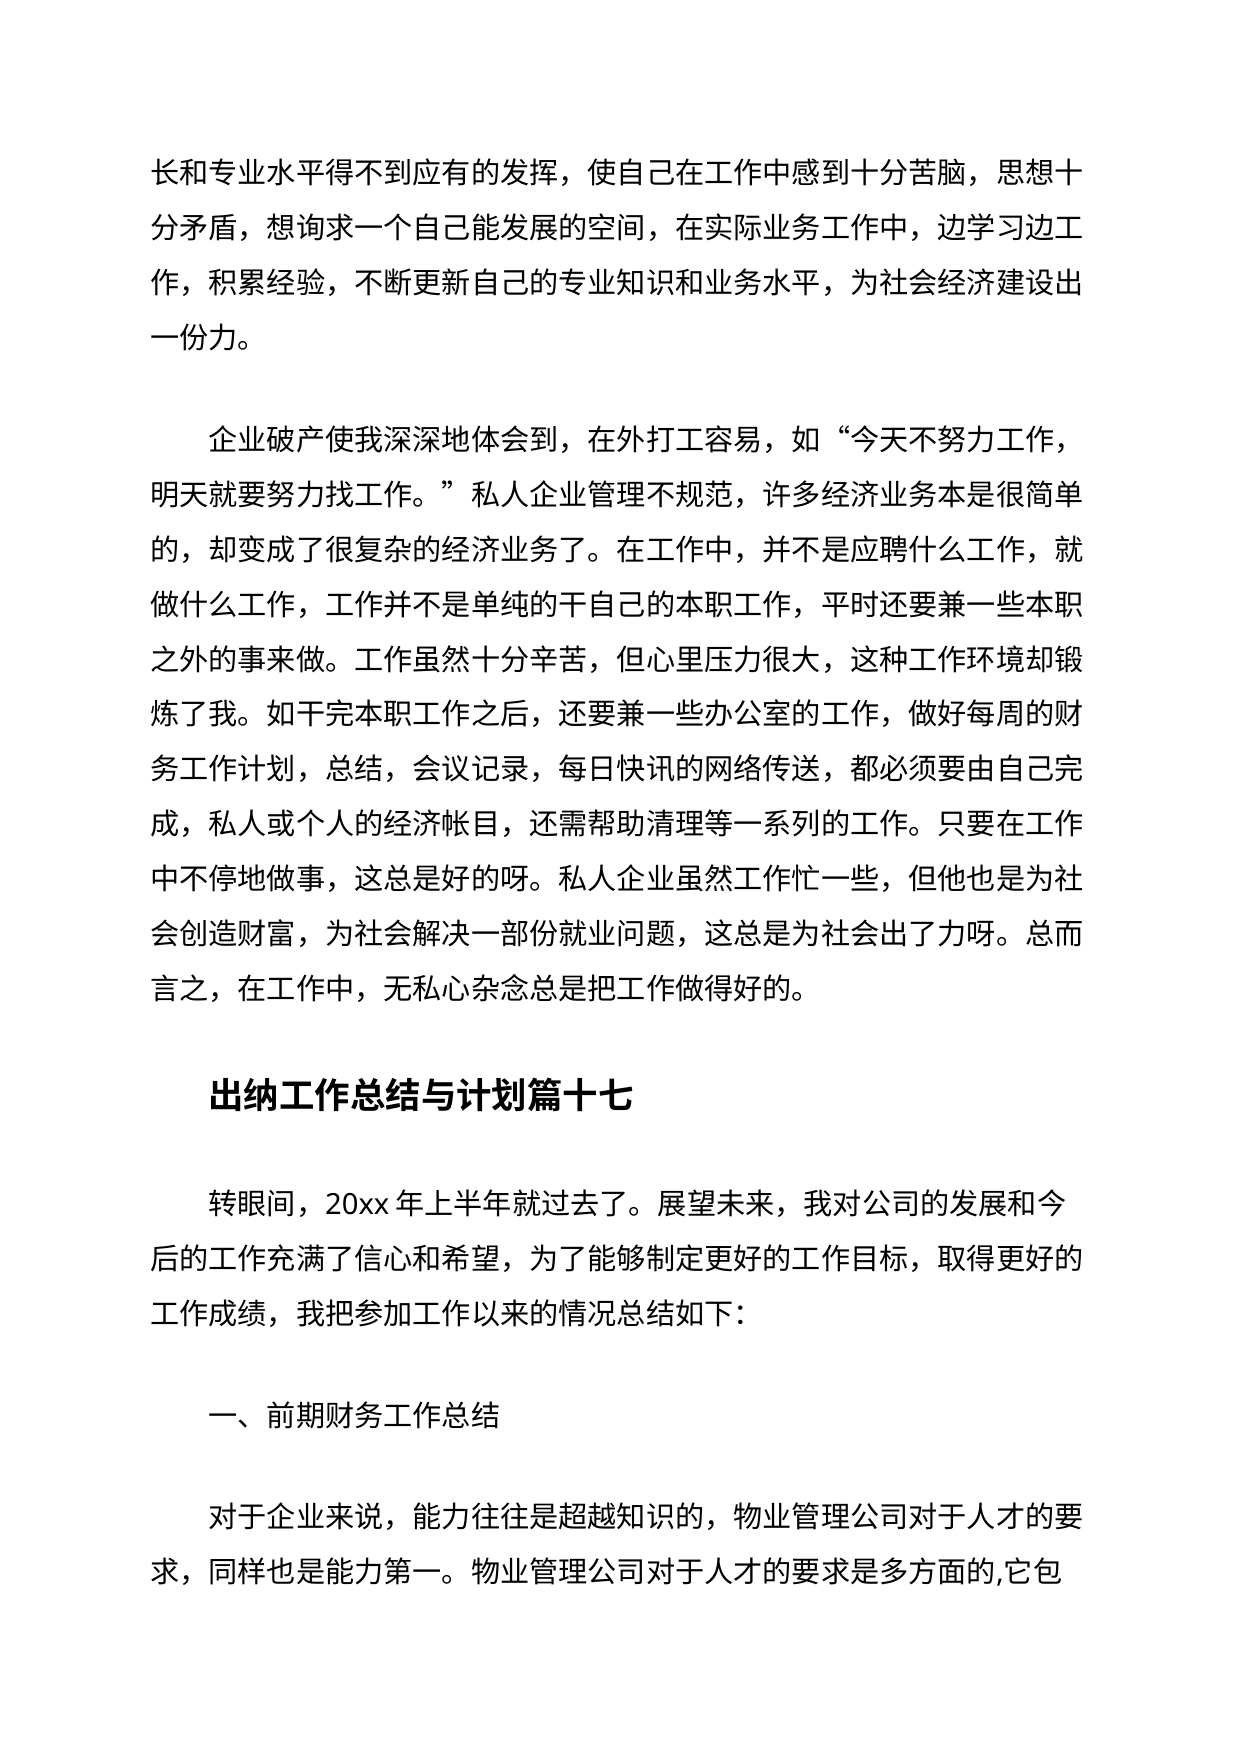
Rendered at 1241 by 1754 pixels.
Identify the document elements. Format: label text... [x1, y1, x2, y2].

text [150, 150, 1090, 357]
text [150, 1494, 1090, 1591]
text 企业破产使我深深地体会到，在外打工容易，如“今天不努力工作，明天就要努力找工作。”私人企业管理不规范，许多经济业务本是很简单的，却变成了很复杂的经济业务了。在工作中，并不是应聘什么工作，就做什么工作，工作并不是单纯的干自己的本职工作，平时还要兼一些本职之外的事来做。工作虽然十分辛苦，但心里压力很大，这种工作环境却锻炼了我。如干完本职工作之后，还要兼一些办公室的工作，做好每周的财务工作计划，总结，会议记录，每日快讯的网络传送，都必须要由自己完成，私人或个人的经济帐目，还需帮助清理等一系列的工作。只要在工作中不停地做事，这总是好的呀。私人企业虽然工作忙一些，但他也是为社会创造财富，为社会解决一部份就业问题，这总是为社会出了力呀。总而言之，在工作中，无私心杂念总是把工作做得好的。 [150, 416, 1090, 1008]
text 一、前期财务工作总结 [150, 1392, 1090, 1434]
text 转眼间，20xx年上半年就过去了。展望未来，我对公司的发展和今后的工作充满了信心和希望，为了能够制定更好的工作目标，取得更好的工作成绩，我把参加工作以来的情况总结如下： [150, 1181, 1090, 1333]
text 出纳工作总结与计划篇十七 [150, 1067, 1090, 1118]
